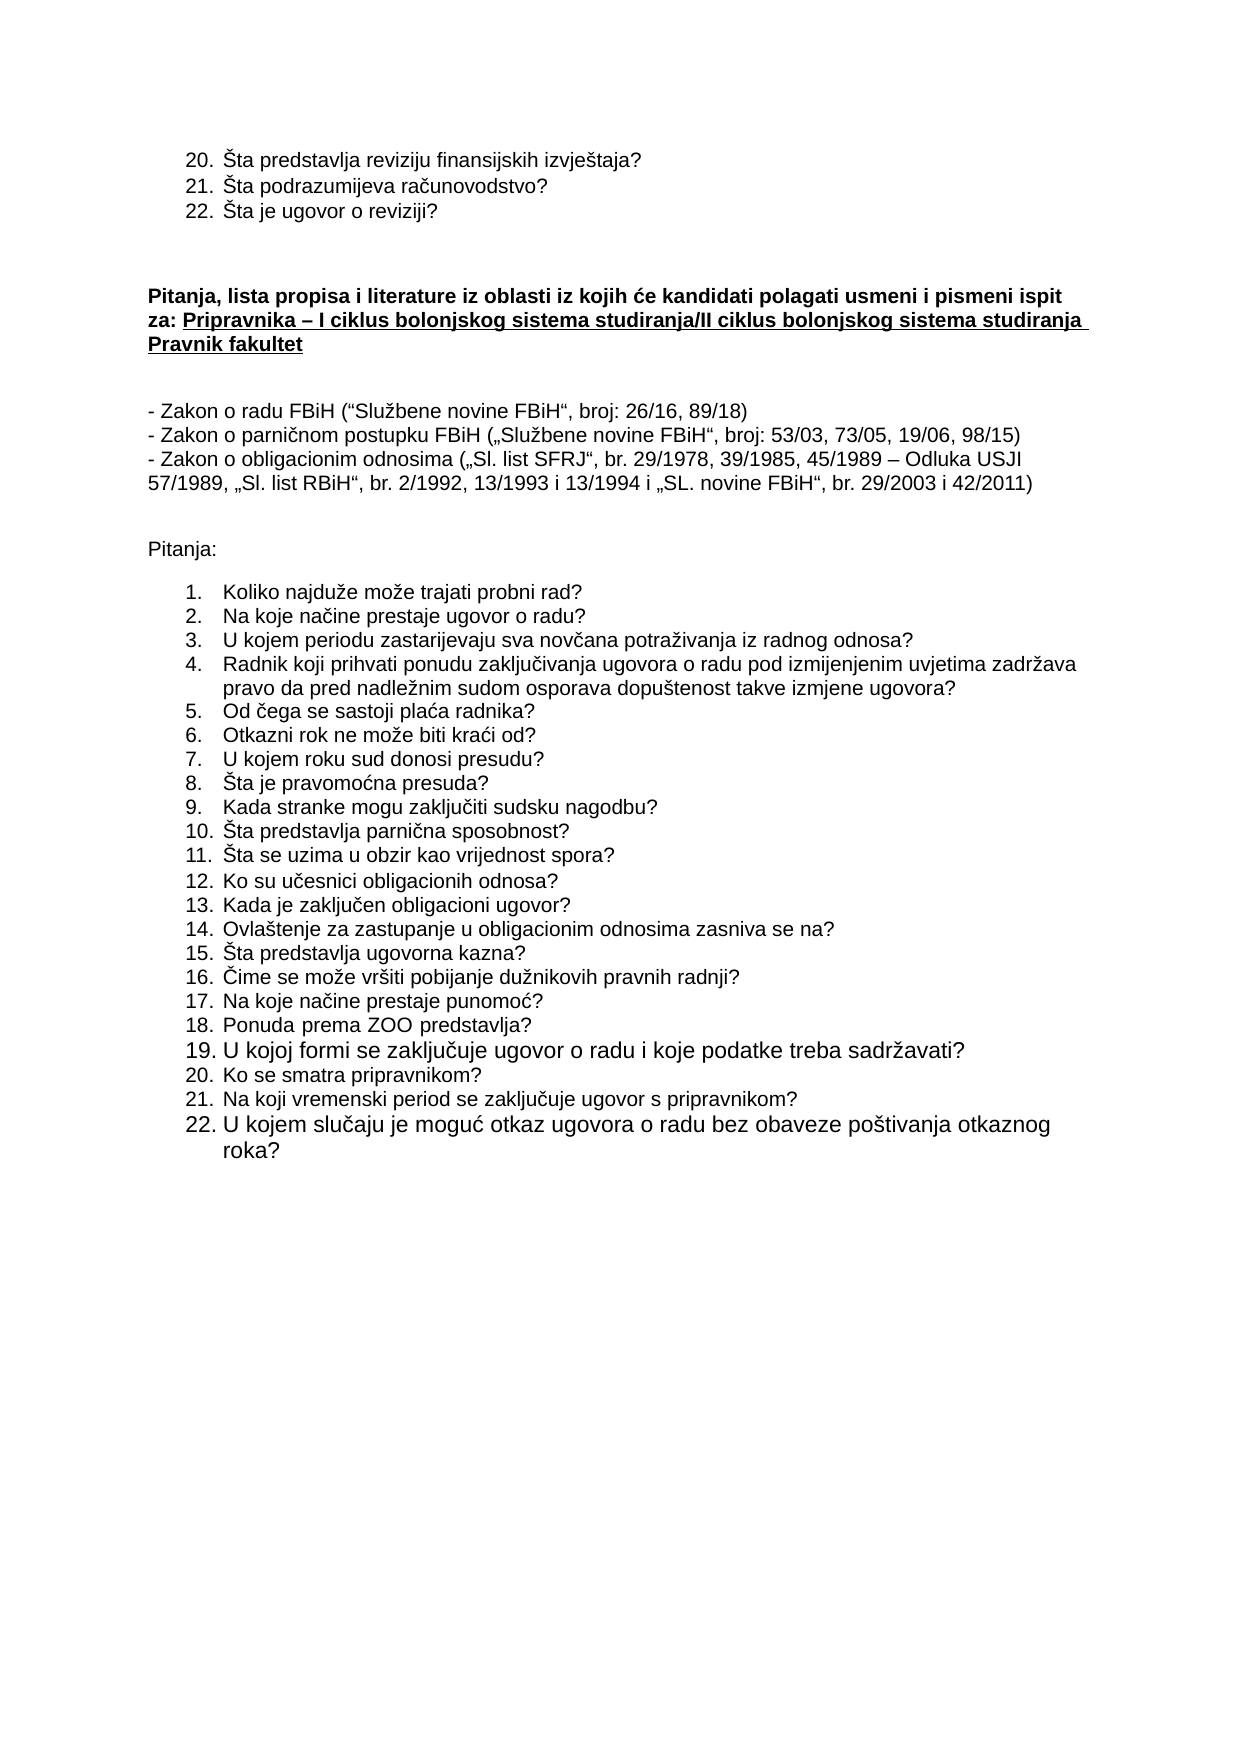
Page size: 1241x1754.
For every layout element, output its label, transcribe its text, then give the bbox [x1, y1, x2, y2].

list U kojem slučaju je moguć otkaz ugovora o radu bez obaveze poštivanja otkaznog roka? [185, 1111, 1093, 1163]
text - Zakon o obligacionim odnosima („Sl. list SFRJ“, br. 29/1978, 39/1985, 45/1989 – Odluka USJI 57/1989, „Sl. list RBiH“, br. 2/1992, 13/1993 i 13/1994 i „SL. novine FBiH“, br. 29/2003 i 42/2011) [148, 447, 1093, 494]
list Od čega se sastoji plaća radnika? [185, 699, 1093, 723]
list U kojem periodu zastarijevaju sva novčana potraživanja iz radnog odnosa? [185, 627, 1093, 651]
list Kada je zaključen obligacioni ugovor? [185, 893, 1093, 917]
text Pitanja, lista propisa i literature iz oblasti iz kojih će kandidati polagati usmeni i pismeni ispit za: Pripravnika – I ciklus bolonjskog sistema studiranja/II ciklus bolonjskog sistema studiranja Pravnik fakultet [148, 284, 1093, 356]
list Ko su učesnici obligacionih odnosa? [185, 869, 1093, 893]
list Kada stranke mogu zaključiti sudsku nagodbu? [185, 795, 1093, 819]
list Na koje načine prestaje ugovor o radu? [185, 603, 1093, 627]
list Otkazni rok ne može biti kraći od? [185, 723, 1093, 747]
list Ponuda prema ZOO predstavlja? [185, 1013, 1093, 1037]
text - Zakon o radu FBiH (“Službene novine FBiH“, broj: 26/16, 89/18) [148, 399, 1093, 423]
list Ovlaštenje za zastupanje u obligacionim odnosima zasniva se na? [185, 917, 1093, 941]
list U kojem roku sud donosi presudu? [185, 747, 1093, 771]
list Na koje načine prestaje punomoć? [185, 989, 1093, 1013]
text - Zakon o parničnom postupku FBiH („Službene novine FBiH“, broj: 53/03, 73/05, 19/06, 98/15) [148, 423, 1093, 447]
list Šta je pravomoćna presuda? [185, 771, 1093, 795]
list Šta predstavlja parnična sposobnost? [185, 819, 1093, 843]
list Šta se uzima u obzir kao vrijednost spora? [185, 843, 1093, 867]
list Šta je ugovor o reviziji? [185, 199, 1093, 223]
list Šta predstavlja ugovorna kazna? [185, 941, 1093, 965]
list Koliko najduže može trajati probni rad? [185, 579, 1093, 603]
list Ko se smatra pripravnikom? [185, 1063, 1093, 1087]
list Na koji vremenski period se zaključuje ugovor s pripravnikom? [185, 1087, 1093, 1111]
list Šta predstavlja reviziju finansijskih izvještaja? [185, 148, 1093, 172]
list U kojoj formi se zaključuje ugovor o radu i koje podatke treba sadržavati? [185, 1037, 1093, 1063]
text Pitanja: [148, 537, 1093, 561]
list Radnik koji prihvati ponudu zaključivanja ugovora o radu pod izmijenjenim uvjetima zadržava pravo da pred nadležnim sudom osporava dopuštenost takve izmjene ugovora? [185, 651, 1093, 699]
list Šta podrazumijeva računovodstvo? [185, 173, 1093, 197]
list Čime se može vršiti pobijanje dužnikovih pravnih radnji? [185, 965, 1093, 989]
